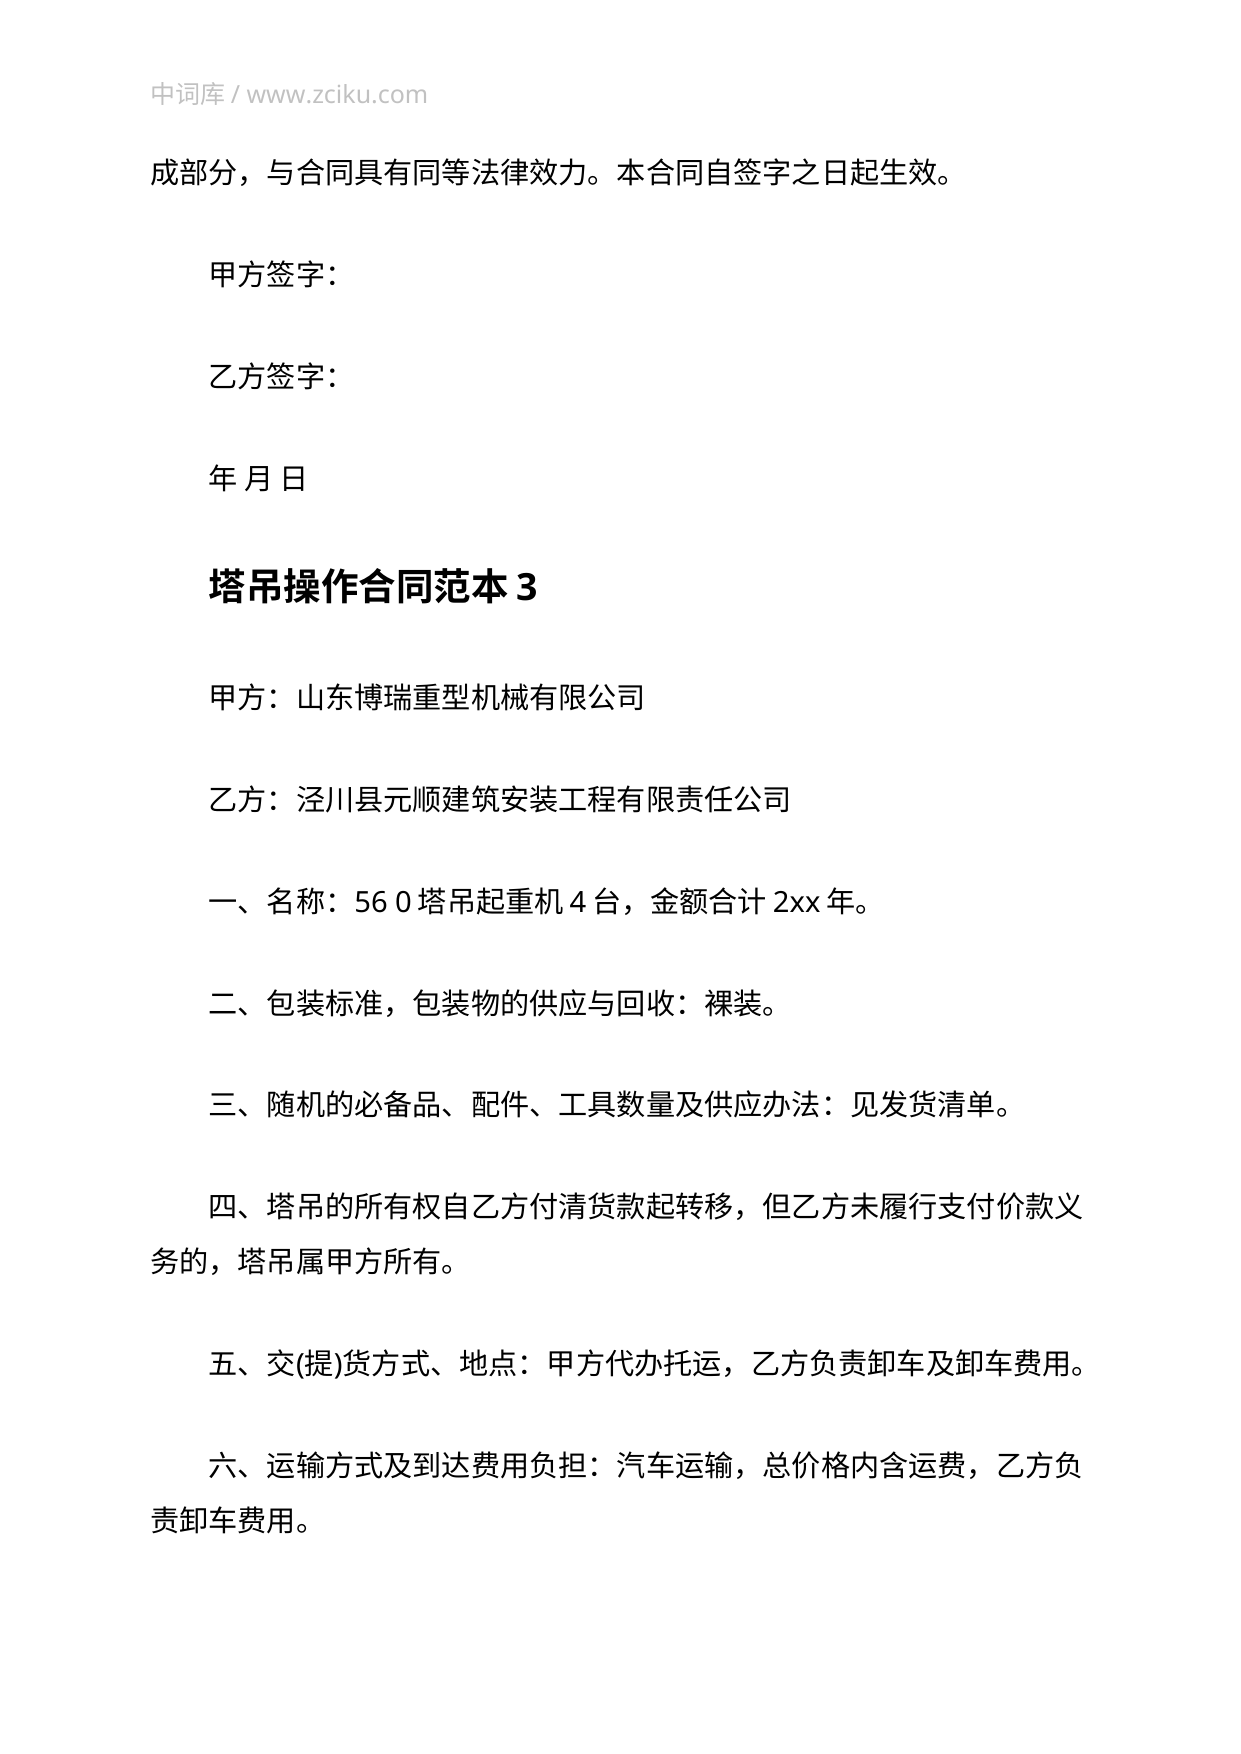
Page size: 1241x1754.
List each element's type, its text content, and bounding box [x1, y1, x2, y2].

text 四、塔吊的所有权自乙方付清货款起转移，但乙方未履行支付价款义务的，塔吊属甲方所有。 [150, 1184, 1090, 1281]
text 甲方签字： [150, 252, 1090, 294]
text 三、随机的必备品、配件、工具数量及供应办法：见发货清单。 [150, 1082, 1090, 1124]
text 一、名称：56 0塔吊起重机4台，金额合计2xx年。 [150, 878, 1090, 921]
text 年 月 日 [150, 455, 1090, 498]
text 乙方：泾川县元顺建筑安装工程有限责任公司 [150, 776, 1090, 819]
text 六、运输方式及到达费用负担：汽车运输，总价格内含运费，乙方负责卸车费用。 [150, 1442, 1090, 1539]
text 五、交(提)货方式、地点：甲方代办托运，乙方负责卸车及卸车费用。 [150, 1340, 1090, 1383]
text 塔吊操作合同范本3 [150, 557, 1090, 612]
text 乙方签字： [150, 353, 1090, 396]
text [150, 150, 1090, 192]
text 二、包装标准，包装物的供应与回收：裸装。 [150, 980, 1090, 1022]
text 甲方：山东博瑞重型机械有限公司 [150, 675, 1090, 717]
